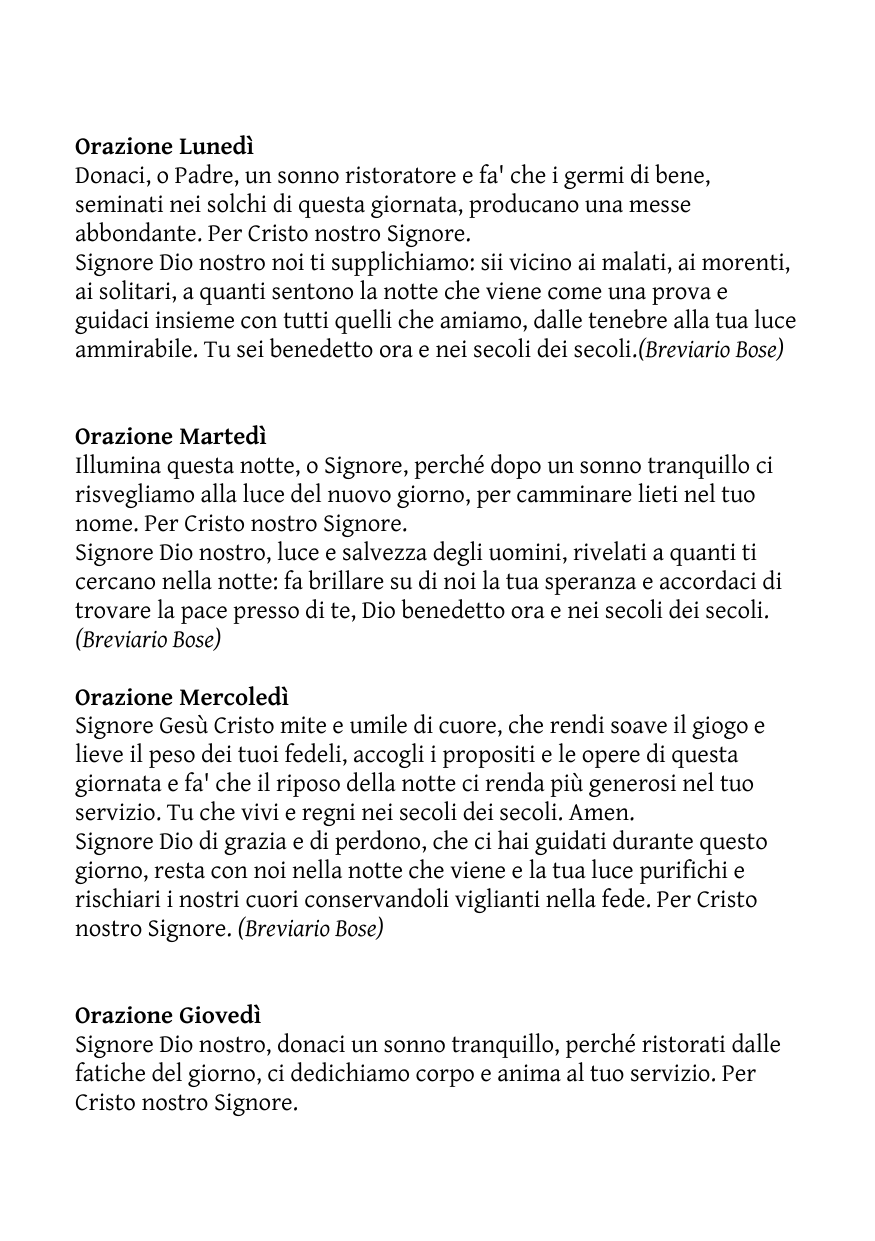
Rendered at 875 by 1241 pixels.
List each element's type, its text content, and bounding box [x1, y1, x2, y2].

text Signore Dio nostro, luce e salvezza degli uomini, rivelati a quanti ti cercano nella notte: fa brillare su di noi la tua speranza e accordaci di trovare la pace presso di te, Dio benedetto ora e nei secoli dei secoli. (Breviario Bose) [75, 538, 799, 654]
text Illumina questa notte, o Signore, perché dopo un sonno tranquillo ci risvegliamo alla luce del nuovo giorno, per camminare lieti nel tuo nome. Per Cristo nostro Signore. [75, 451, 799, 538]
text Signore Gesù Cristo mite e umile di cuore, che rendi soave il giogo e lieve il peso dei tuoi fedeli, accogli i propositi e le opere di questa giornata e fa' che il riposo della notte ci renda più generosi nel tuo servizio. Tu che vivi e regni nei secoli dei secoli. Amen. [75, 712, 799, 828]
text Orazione Martedì [75, 422, 799, 451]
text Orazione Giovedì [75, 1002, 799, 1031]
text Signore Dio nostro, donaci un sonno tranquillo, perché ristorati dalle fatiche del giorno, ci dedichiamo corpo e anima al tuo servizio. Per Cristo nostro Signore. [75, 1031, 799, 1117]
text Signore Dio di grazia e di perdono, che ci hai guidati durante questo giorno, resta con noi nella notte che viene e la tua luce purifichi e rischiari i nostri cuori conservandoli viglianti nella fede. Per Cristo nostro Signore. (Breviario Bose) [75, 828, 799, 944]
text Orazione Mercoledì [75, 683, 799, 712]
text Donaci, o Padre, un sonno ristoratore e fa' che i germi di bene, seminati nei solchi di questa giornata, producano una messe abbondante. Per Cristo nostro Signore. [75, 162, 799, 249]
text Orazione Lunedì [75, 133, 799, 162]
text Signore Dio nostro noi ti supplichiamo: sii vicino ai malati, ai morenti, ai solitari, a quanti sentono la notte che viene come una prova e guidaci insieme con tutti quelli che amiamo, dalle tenebre alla tua luce ammirabile. Tu sei benedetto ora e nei secoli dei secoli.(Breviario Bose) [75, 249, 799, 364]
